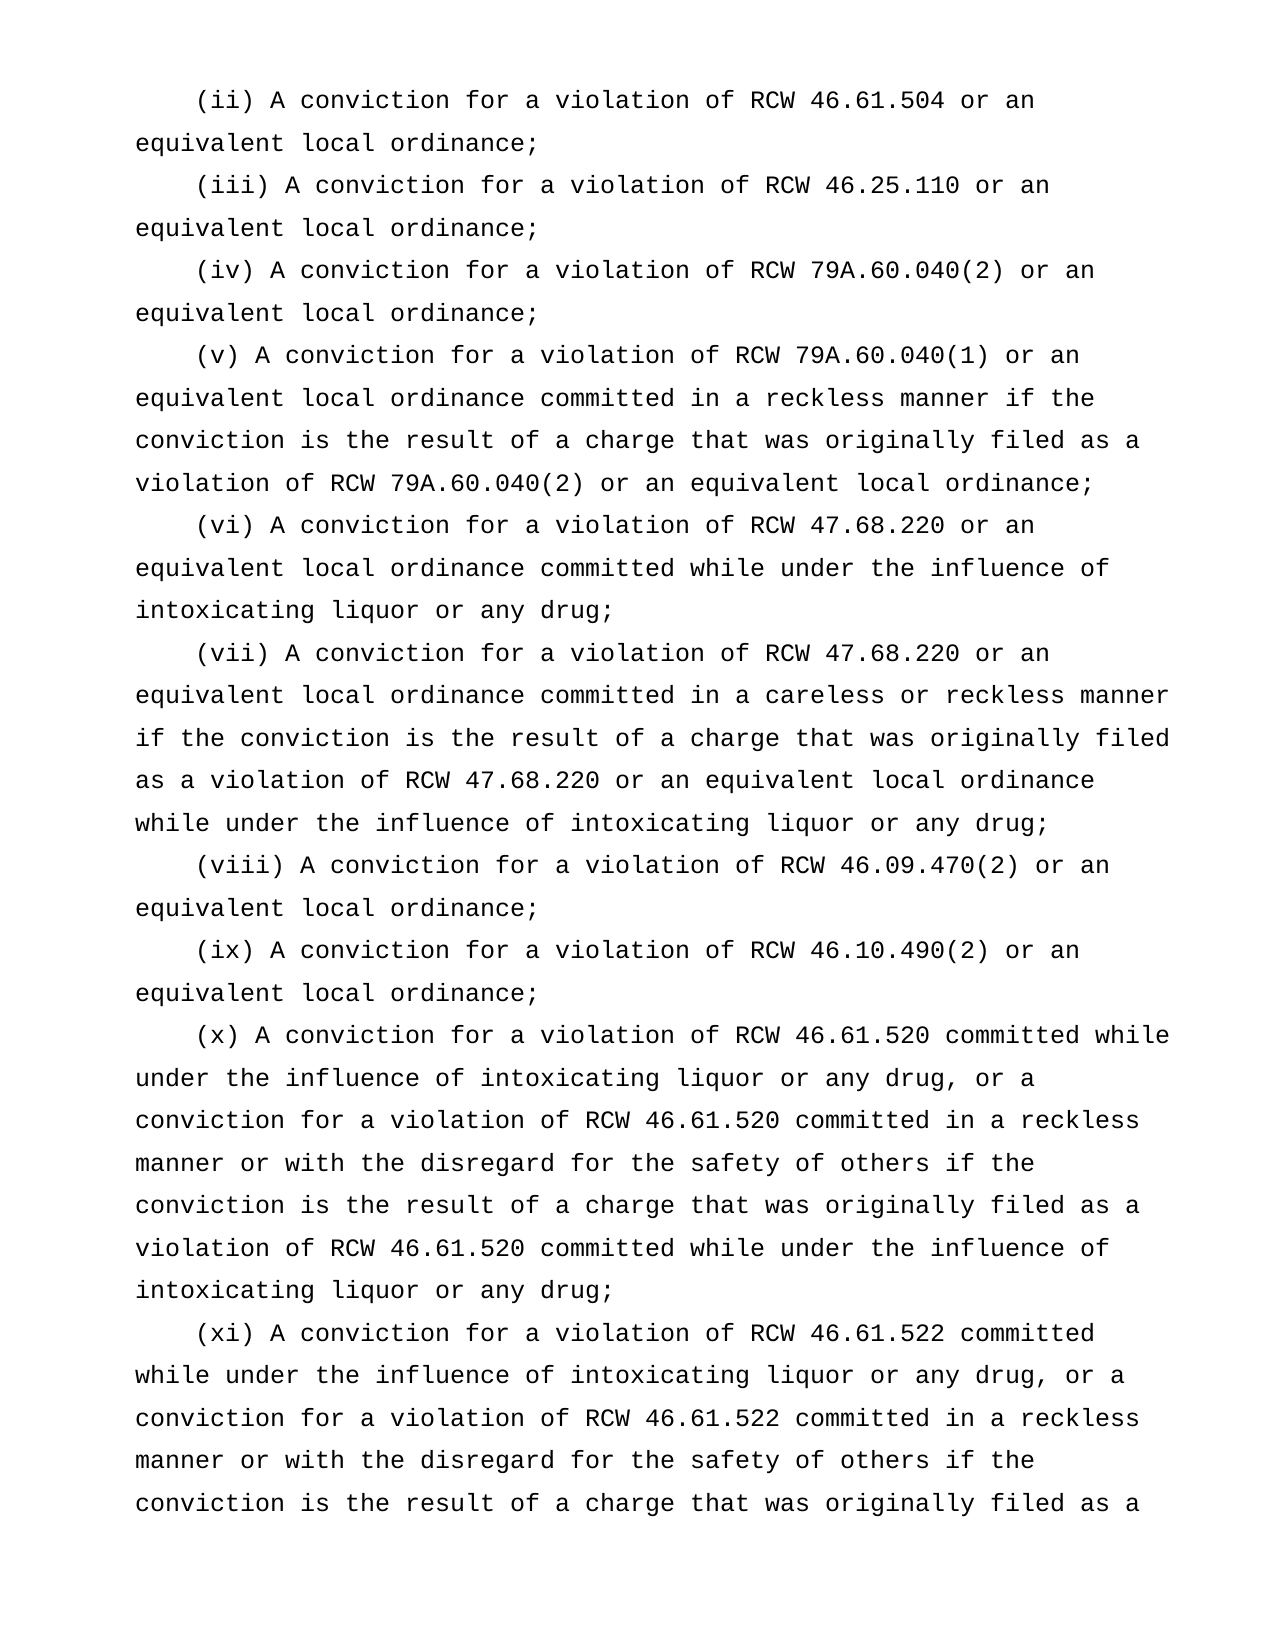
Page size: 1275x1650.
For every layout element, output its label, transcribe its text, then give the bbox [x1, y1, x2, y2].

text (vii) A conviction for a violation of RCW 47.68.220 or an equivalent local ordinance committed in a careless or reckless manner if the conviction is the result of a charge that was originally filed as a violation of RCW 47.68.220 or an equivalent local ordinance while under the influence of intoxicating liquor or any drug; [135, 627, 1170, 840]
text (viii) A conviction for a violation of RCW 46.09.470(2) or an equivalent local ordinance; [135, 840, 1170, 925]
text (ix) A conviction for a violation of RCW 46.10.490(2) or an equivalent local ordinance; [135, 925, 1170, 1010]
text (iii) A conviction for a violation of RCW 46.25.110 or an equivalent local ordinance; [135, 160, 1170, 245]
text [135, 1307, 1170, 1520]
text (v) A conviction for a violation of RCW 79A.60.040(1) or an equivalent local ordinance committed in a reckless manner if the conviction is the result of a charge that was originally filed as a violation of RCW 79A.60.040(2) or an equivalent local ordinance; [135, 330, 1170, 500]
text (vi) A conviction for a violation of RCW 47.68.220 or an equivalent local ordinance committed while under the influence of intoxicating liquor or any drug; [135, 500, 1170, 627]
text (ii) A conviction for a violation of RCW 46.61.504 or an equivalent local ordinance; [135, 75, 1170, 160]
text (x) A conviction for a violation of RCW 46.61.520 committed while under the influence of intoxicating liquor or any drug, or a conviction for a violation of RCW 46.61.520 committed in a reckless manner or with the disregard for the safety of others if the conviction is the result of a charge that was originally filed as a violation of RCW 46.61.520 committed while under the influence of intoxicating liquor or any drug; [135, 1010, 1170, 1307]
text (iv) A conviction for a violation of RCW 79A.60.040(2) or an equivalent local ordinance; [135, 245, 1170, 330]
